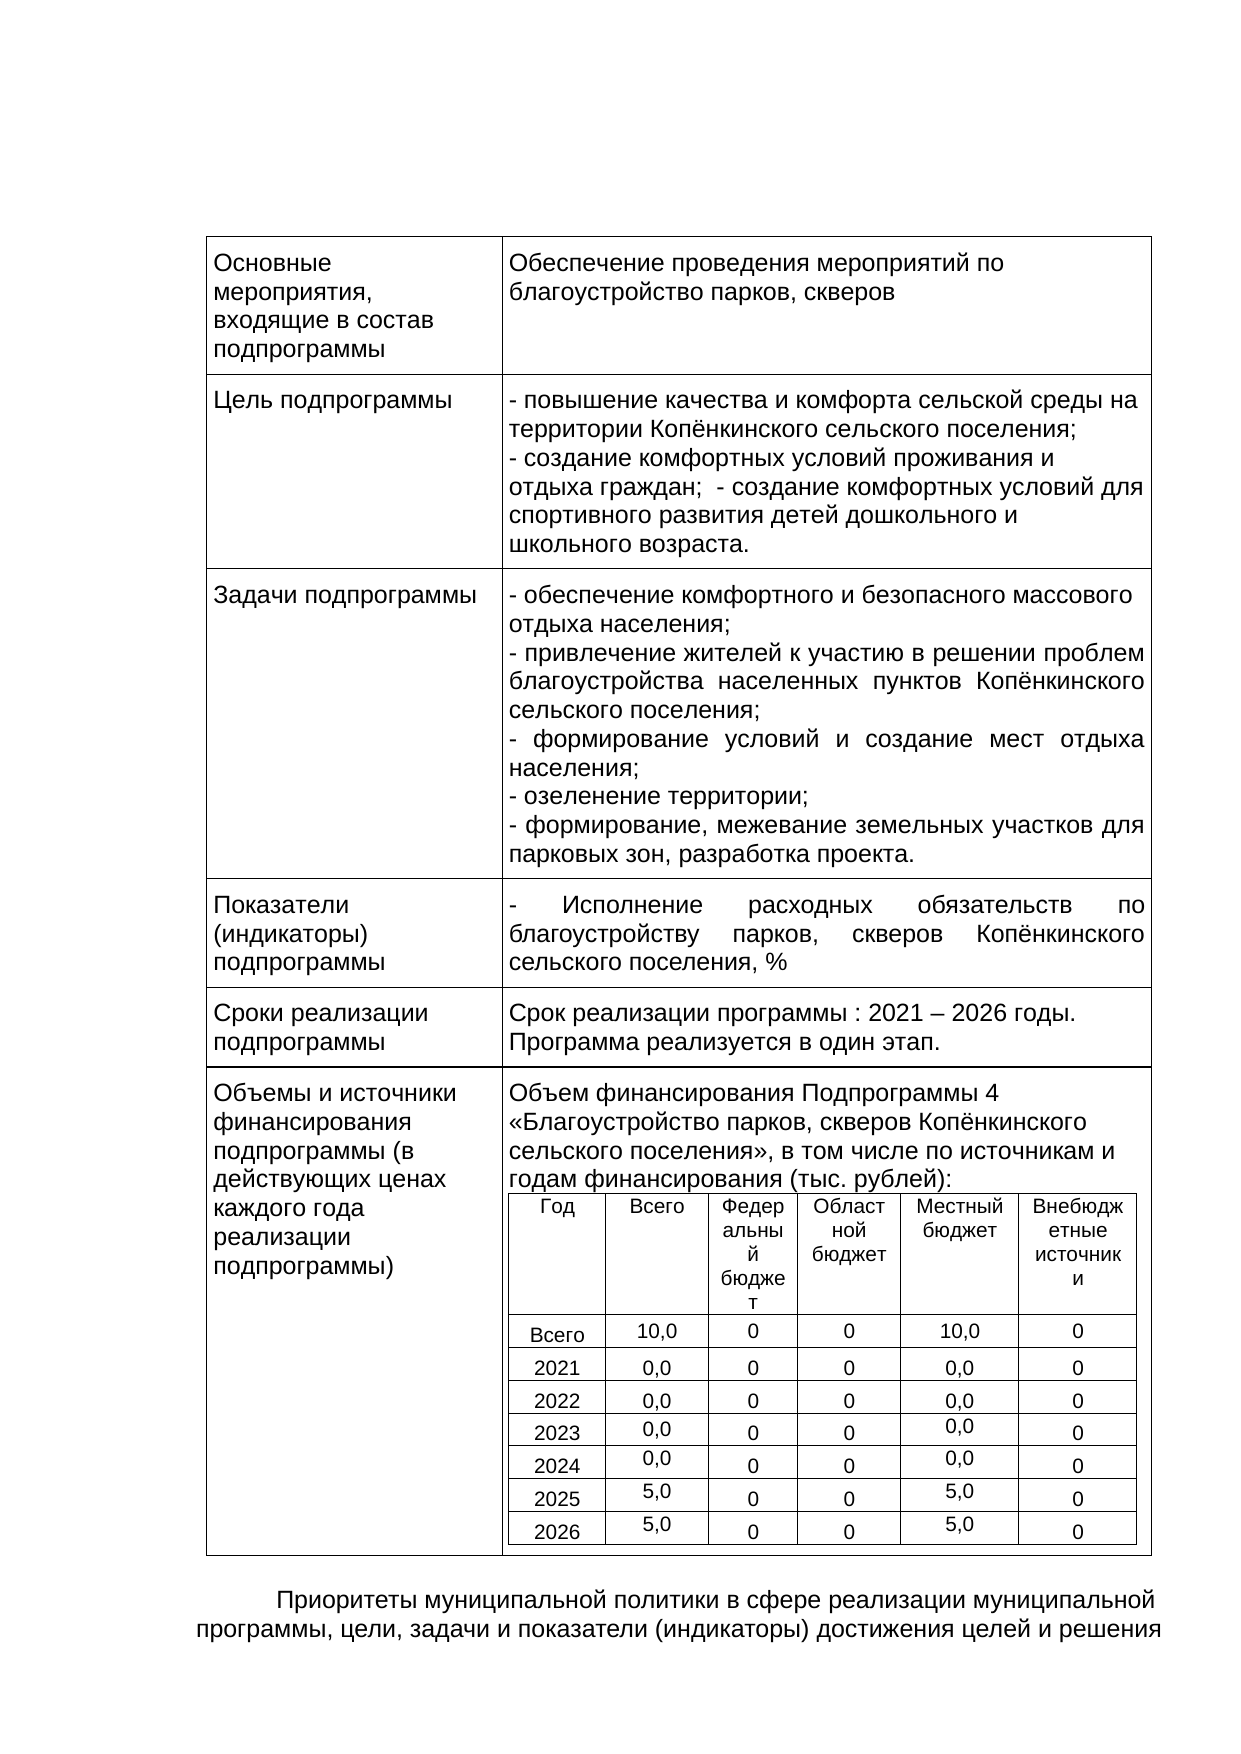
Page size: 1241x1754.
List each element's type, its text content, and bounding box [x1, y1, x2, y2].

table_cell Цель подпрограммы [207, 375, 502, 568]
table_cell Объем финансирования Подпрограммы 4 «Благоустройство парков, скверов Копёнкинского сельского поселения», в том числе по источникам и годам финансирования (тыс. рублей): [503, 1068, 1151, 1555]
table_cell Основные мероприятия, входящие в состав подпрограммы [207, 237, 502, 373]
table_cell - Исполнение расходных обязательств по благоустройству парков, скверов Копёнкинского сельского поселения, % [503, 879, 1151, 987]
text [177, 1585, 1181, 1643]
table_cell Объемы и источники финансирования подпрограммы (в действующих ценах каждого года реализации подпрограммы) [207, 1068, 502, 1555]
table_cell Обеспечение проведения мероприятий по благоустройство парков, скверов [503, 237, 1151, 373]
table_cell - обеспечение комфортного и безопасного массового отдыха населения; - привлечение жителей к участию в решении проблем благоустройства населенных пунктов Копёнкинского сельского поселения; - формирование условий и создание мест отдыха населения; - озеленение территории; - формирование, межевание земельных участков для парковых зон, разработка проекта. [503, 569, 1151, 878]
table_cell Сроки реализации подпрограммы [207, 988, 502, 1066]
table_cell Показатели (индикаторы) подпрограммы [207, 879, 502, 987]
table_cell - повышение качества и комфорта сельской среды на территории Копёнкинского сельского поселения; - создание комфортных условий проживания и отдыха граждан; - создание комфортных условий для спортивного развития детей дошкольного и школьного возраста. [503, 375, 1151, 568]
table_cell Срок реализации программы : 2021 – 2026 годы. Программа реализуется в один этап. [503, 988, 1151, 1066]
table_cell Задачи подпрограммы [207, 569, 502, 878]
